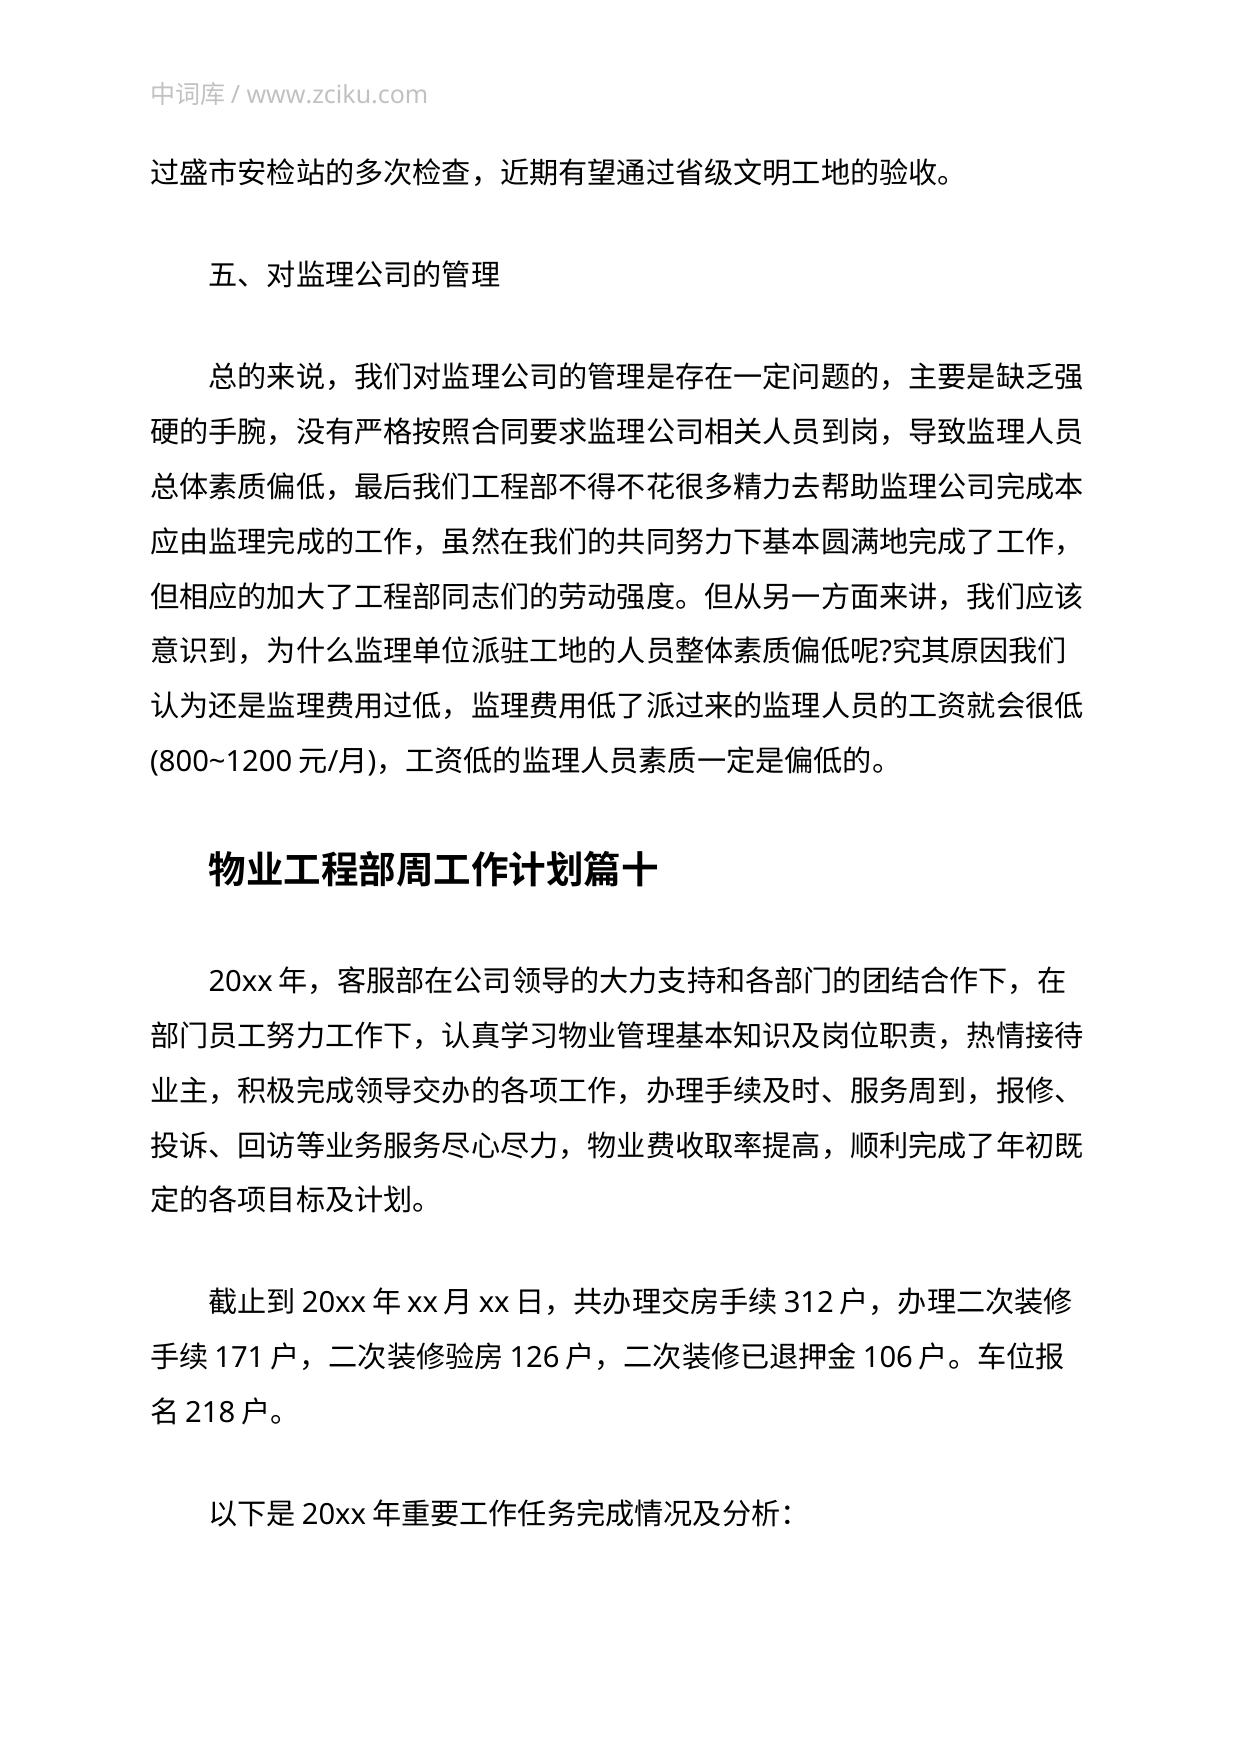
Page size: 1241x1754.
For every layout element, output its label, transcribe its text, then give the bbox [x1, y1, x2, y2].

text 截止到20xx年xx月xx日，共办理交房手续312户，办理二次装修手续171户，二次装修验房126户，二次装修已退押金106户。车位报名218户。 [150, 1279, 1090, 1431]
text 物业工程部周工作计划篇十 [150, 840, 1090, 894]
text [150, 150, 1090, 192]
text 总的来说，我们对监理公司的管理是存在一定问题的，主要是缺乏强硬的手腕，没有严格按照合同要求监理公司相关人员到岗，导致监理人员总体素质偏低，最后我们工程部不得不花很多精力去帮助监理公司完成本应由监理完成的工作，虽然在我们的共同努力下基本圆满地完成了工作，但相应的加大了工程部同志们的劳动强度。但从另一方面来讲，我们应该意识到，为什么监理单位派驻工地的人员整体素质偏低呢?究其原因我们认为还是监理费用过低，监理费用低了派过来的监理人员的工资就会很低(800~1200元/月)，工资低的监理人员素质一定是偏低的。 [150, 353, 1090, 780]
text 以下是20xx年重要工作任务完成情况及分析： [150, 1491, 1090, 1533]
text 五、对监理公司的管理 [150, 252, 1090, 294]
text 20xx年，客服部在公司领导的大力支持和各部门的团结合作下，在部门员工努力工作下，认真学习物业管理基本知识及岗位职责，热情接待业主，积极完成领导交办的各项工作，办理手续及时、服务周到，报修、投诉、回访等业务服务尽心尽力，物业费收取率提高，顺利完成了年初既定的各项目标及计划。 [150, 957, 1090, 1219]
